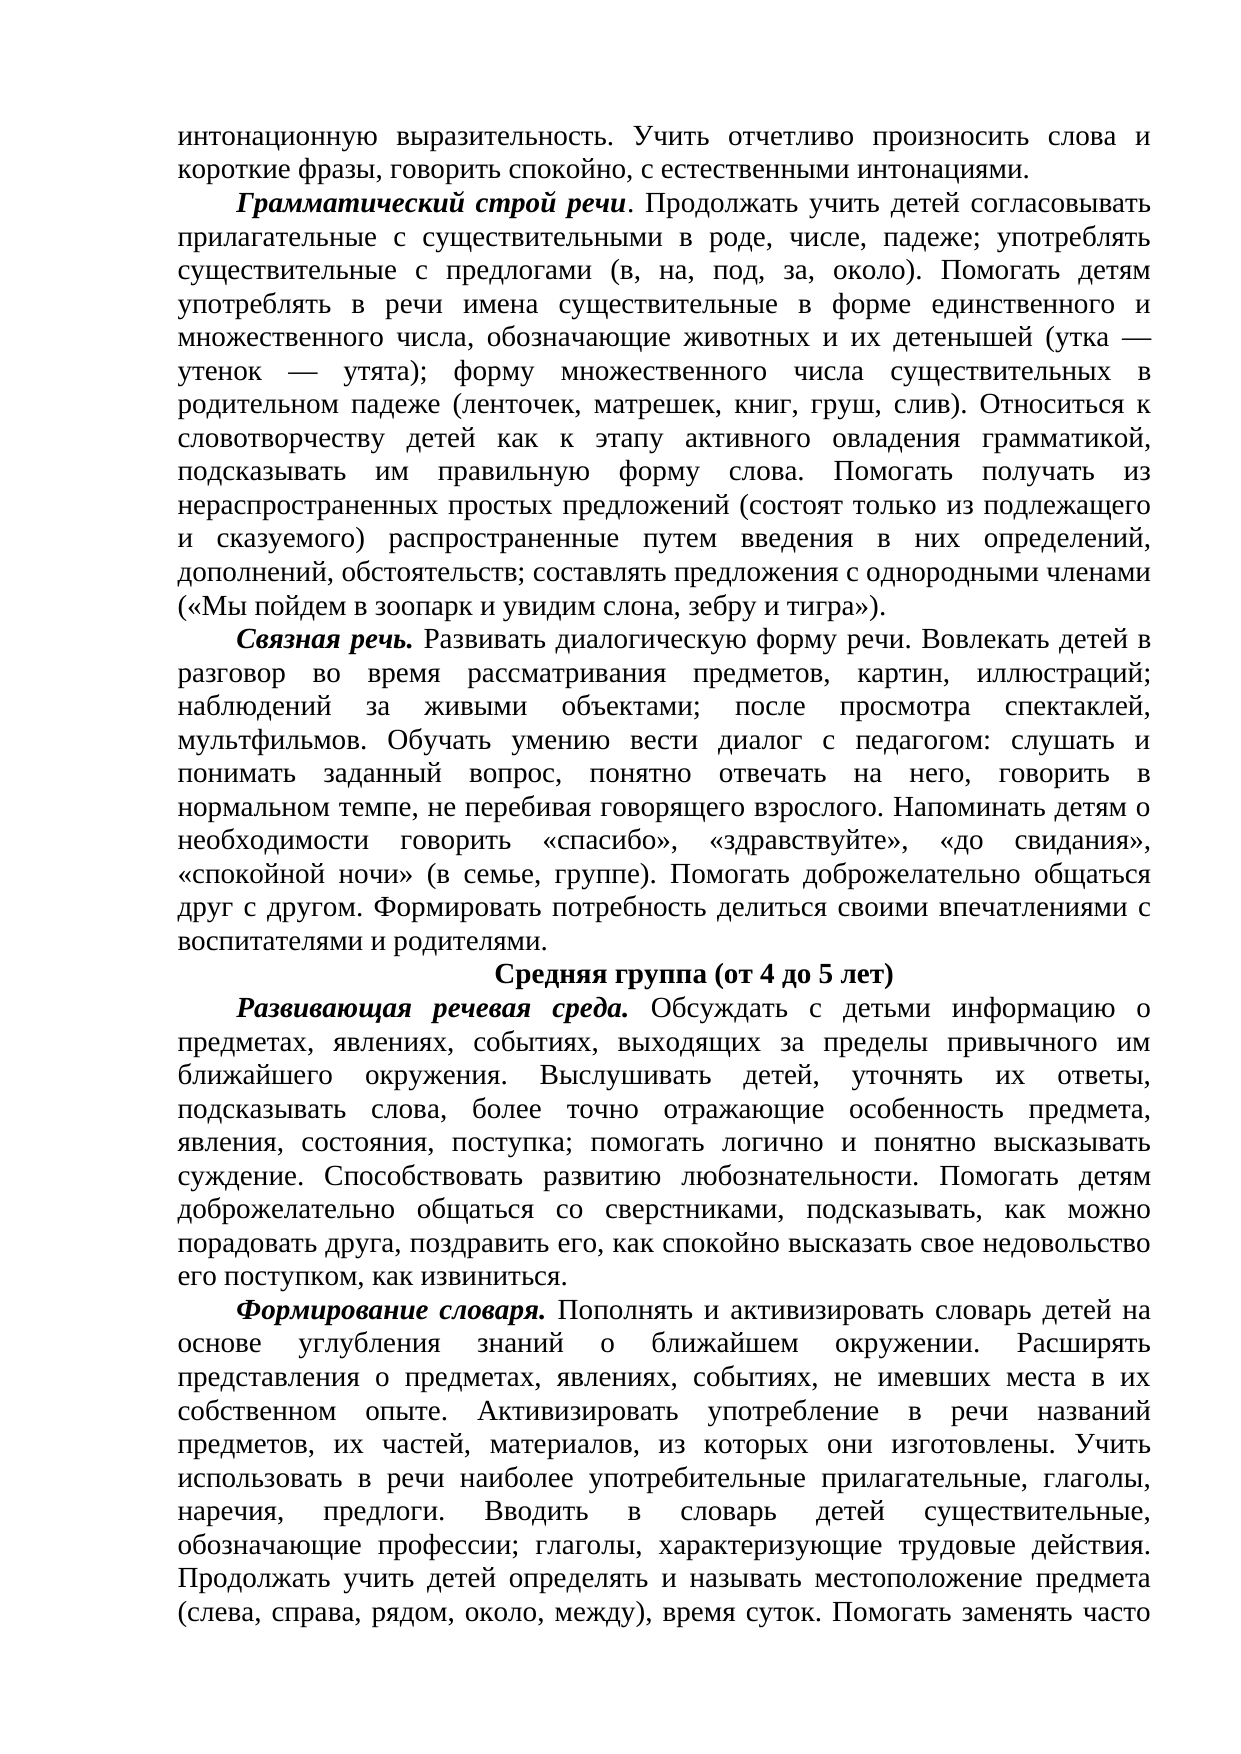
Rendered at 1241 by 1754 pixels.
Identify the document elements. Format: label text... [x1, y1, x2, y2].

text Средняя группа (от 4 до 5 лет) [177, 957, 1152, 990]
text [177, 1292, 1152, 1627]
text Связная речь. Развивать диалогическую форму речи. Вовлекать детей в разговор во время рассматривания предметов, картин, иллюстраций; наблюдений за живыми объектами; после просмотра спектаклей, мультфильмов. Обучать умению вести диалог с педагогом: слушать и понимать заданный вопрос, понятно отвечать на него, говорить в нормальном темпе, не перебивая говорящего взрослого. Напоминать детям о необходимости говорить «спасибо», «здравствуйте», «до свидания», «спокойной ночи» (в семье, группе). Помогать доброжелательно общаться друг с другом. Формировать потребность делиться своими впечатлениями с воспитателями и родителями. [177, 621, 1152, 957]
text Грамматический строй речи. Продолжать учить детей согласовывать прилагательные с существительными в роде, числе, падеже; употреблять существительные с предлогами (в, на, под, за, около). Помогать детям употреблять в речи имена существительные в форме единственного и множественного числа, обозначающие животных и их детенышей (утка — утенок — утята); форму множественного числа существительных в родительном падеже (ленточек, матрешек, книг, груш, слив). Относиться к словотворчеству детей как к этапу активного овладения грамматикой, подсказывать им правильную форму слова. Помогать получать из нераспространенных простых предложений (состоят только из подлежащего и сказуемого) распространенные путем введения в них определений, дополнений, обстоятельств; составлять предложения с однородными членами («Мы пойдем в зоопарк и увидим слона, зебру и тигра»). [177, 185, 1152, 621]
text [177, 118, 1152, 185]
text Развивающая речевая среда. Обсуждать с детьми информацию о предметах, явлениях, событиях, выходящих за пределы привычного им ближайшего окружения. Выслушивать детей, уточнять их ответы, подсказывать слова, более точно отражающие особенность предмета, явления, состояния, поступка; помогать логично и понятно высказывать суждение. Способствовать развитию любознательности. Помогать детям доброжелательно общаться со сверстниками, подсказывать, как можно порадовать друга, поздравить его, как спокойно высказать свое недовольство его поступком, как извиниться. [177, 990, 1152, 1292]
